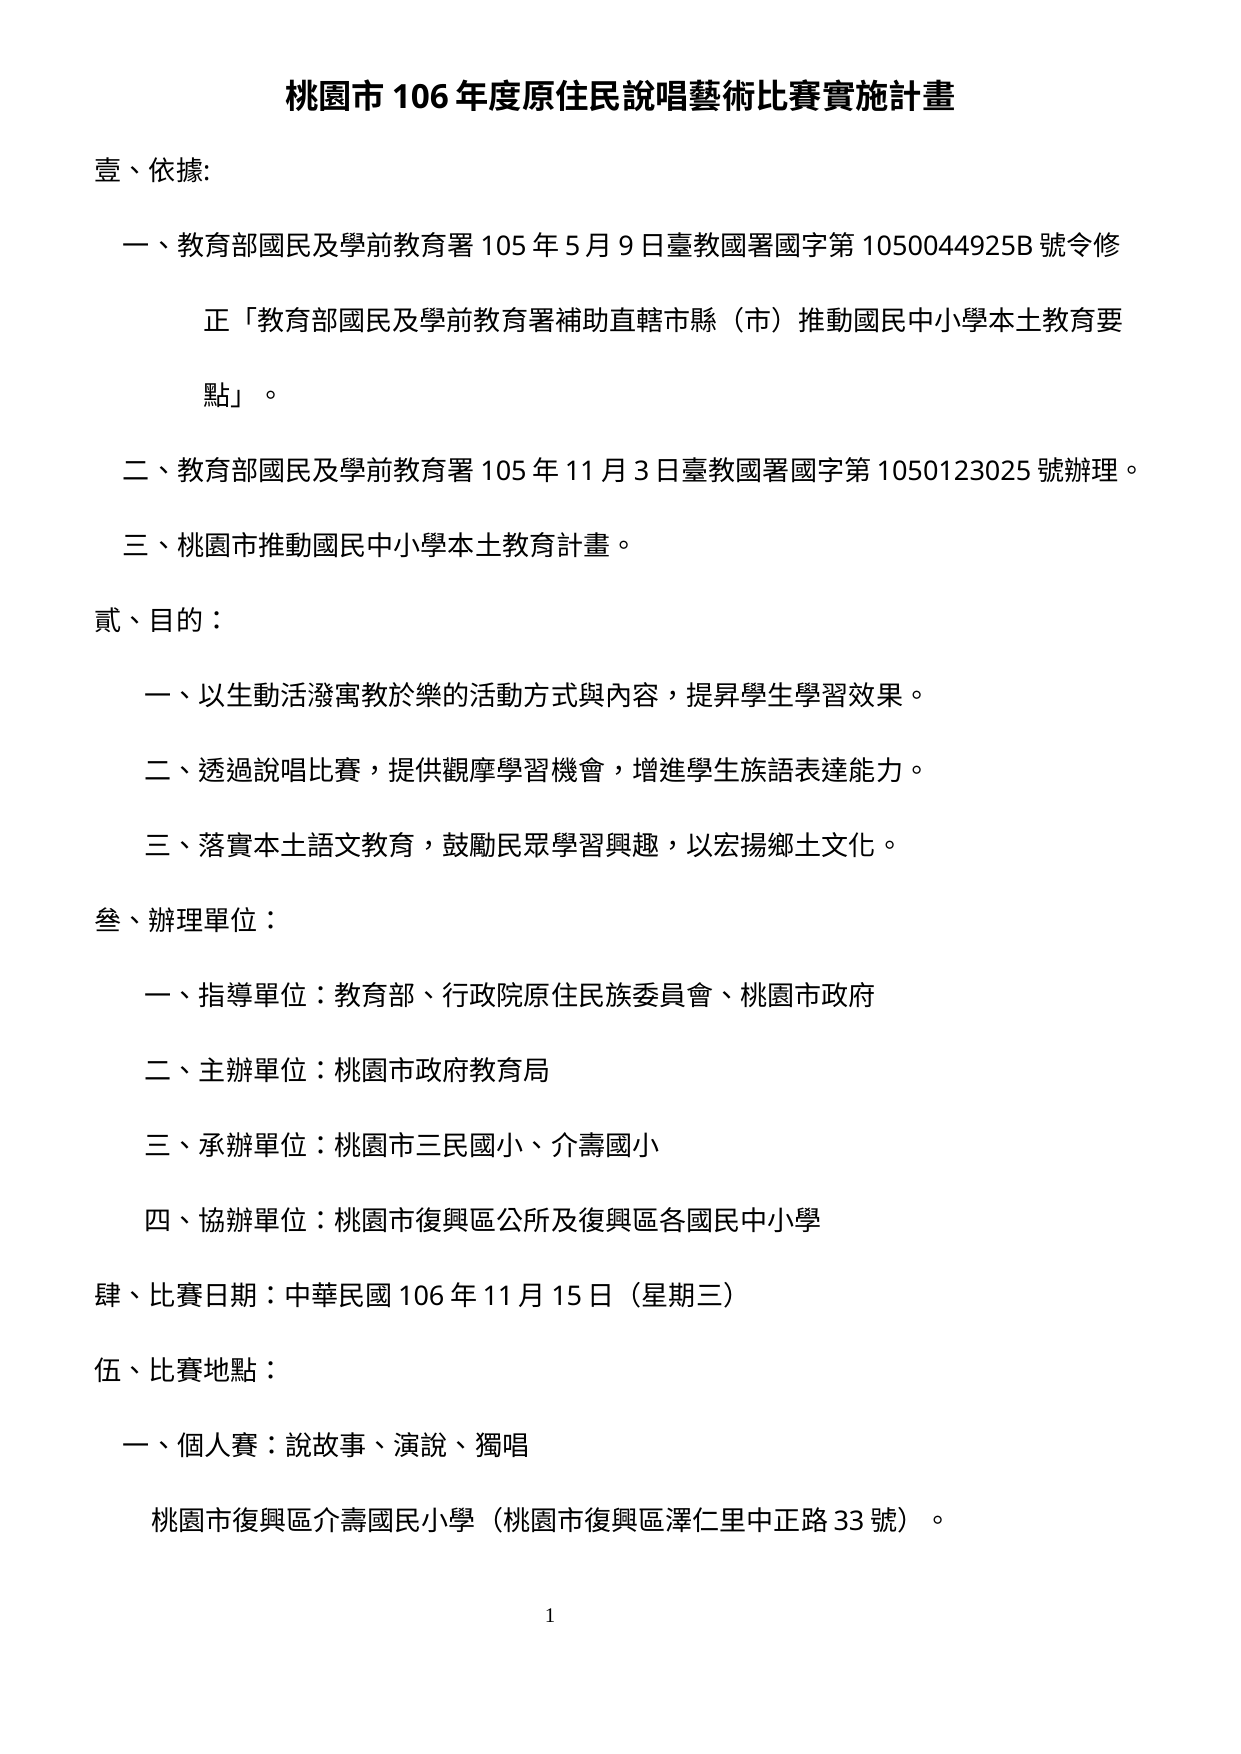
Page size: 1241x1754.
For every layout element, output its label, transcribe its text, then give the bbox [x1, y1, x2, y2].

text 三、落實本土語文教育，鼓勵民眾學習興趣，以宏揚鄉土文化。 [144, 806, 1146, 881]
text 一、指導單位：教育部、行政院原住民族委員會、桃園市政府 [144, 956, 1146, 1031]
text 伍、比賽地點： [94, 1331, 1146, 1406]
text 一、以生動活潑寓教於樂的活動方式與內容，提昇學生學習效果。 [144, 656, 1146, 731]
text 肆、比賽日期：中華民國106年11月15日（星期三） [94, 1256, 1146, 1331]
text 一、個人賽：說故事、演說、獨唱 [94, 1406, 1146, 1481]
text 壹、依據: [94, 131, 1146, 206]
text 二、透過說唱比賽，提供觀摩學習機會，增進學生族語表達能力。 [144, 731, 1146, 806]
text 三、承辦單位：桃園市三民國小、介壽國小 [144, 1106, 1146, 1181]
text 三、桃園市推動國民中小學本土教育計畫。 [94, 506, 1146, 581]
text 叄、辦理單位： [94, 881, 1146, 956]
text 四、協辦單位：桃園市復興區公所及復興區各國民中小學 [144, 1181, 1146, 1256]
text 二、主辦單位：桃園市政府教育局 [144, 1031, 1146, 1106]
text 桃園市106年度原住民說唱藝術比賽實施計畫 [94, 56, 1146, 131]
text 貳、目的： [94, 581, 1146, 656]
text 一、教育部國民及學前教育署105年5月9日臺教國署國字第1050044925B號令修正「教育部國民及學前教育署補助直轄市縣（市）推動國民中小學本土教育要點」。 [94, 206, 1146, 431]
text 二、教育部國民及學前教育署105年11月3日臺教國署國字第1050123025號辦理。 [94, 431, 1146, 506]
text 桃園市復興區介壽國民小學（桃園市復興區澤仁里中正路33號）。 [94, 1481, 1146, 1556]
